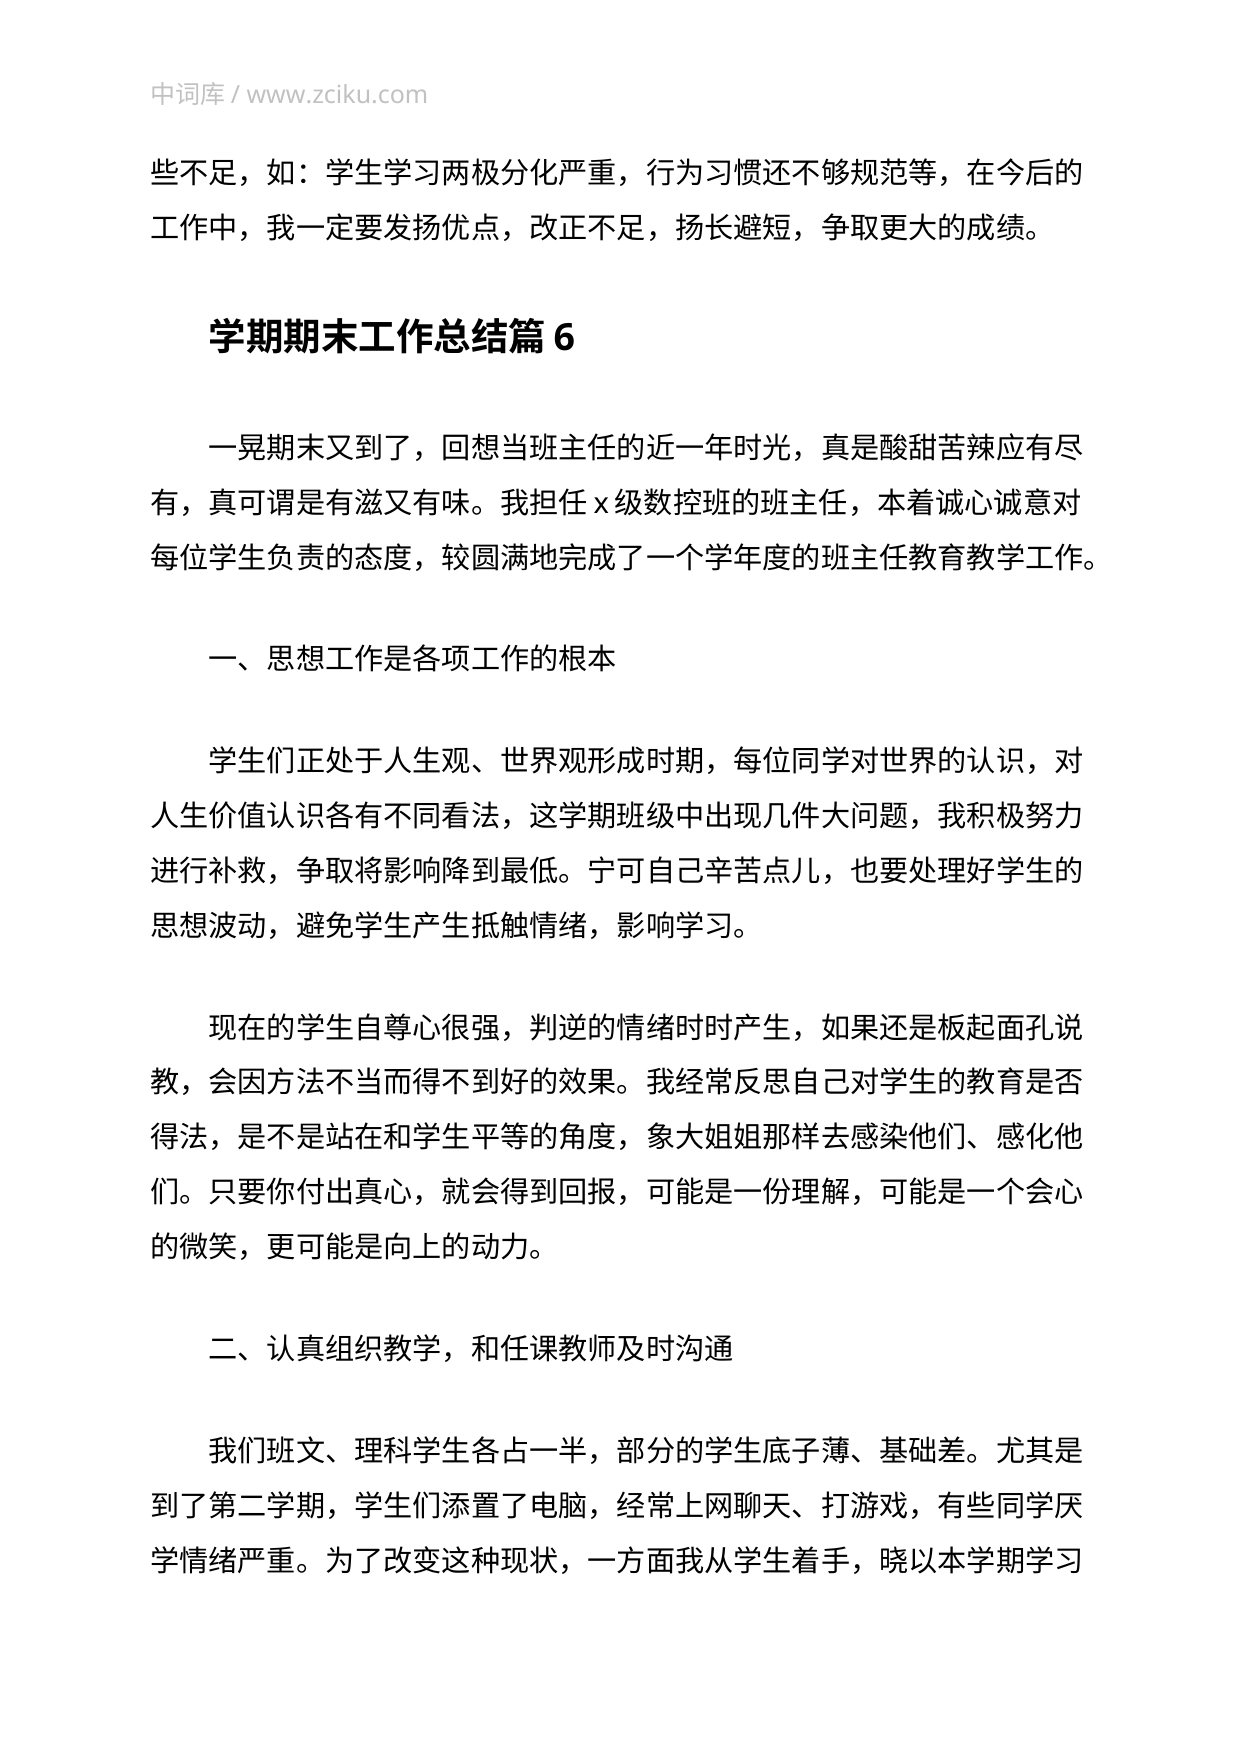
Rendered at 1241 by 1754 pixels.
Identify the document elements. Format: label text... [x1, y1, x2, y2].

text 学生们正处于人生观、世界观形成时期，每位同学对世界的认识，对人生价值认识各有不同看法，这学期班级中出现几件大问题，我积极努力进行补救，争取将影响降到最低。宁可自己辛苦点儿，也要处理好学生的思想波动，避免学生产生抵触情绪，影响学习。 [150, 738, 1090, 945]
text 二、认真组织教学，和任课教师及时沟通 [150, 1326, 1090, 1368]
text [150, 1427, 1090, 1579]
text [150, 150, 1090, 247]
text 一、思想工作是各项工作的根本 [150, 636, 1090, 678]
text 学期期末工作总结篇6 [150, 307, 1090, 361]
text 一晃期末又到了，回想当班主任的近一年时光，真是酸甜苦辣应有尽有，真可谓是有滋又有味。我担任x级数控班的班主任，本着诚心诚意对每位学生负责的态度，较圆满地完成了一个学年度的班主任教育教学工作。 [150, 424, 1090, 576]
text 现在的学生自尊心很强，判逆的情绪时时产生，如果还是板起面孔说教，会因方法不当而得不到好的效果。我经常反思自己对学生的教育是否得法，是不是站在和学生平等的角度，象大姐姐那样去感染他们、感化他们。只要你付出真心，就会得到回报，可能是一份理解，可能是一个会心的微笑，更可能是向上的动力。 [150, 1004, 1090, 1266]
